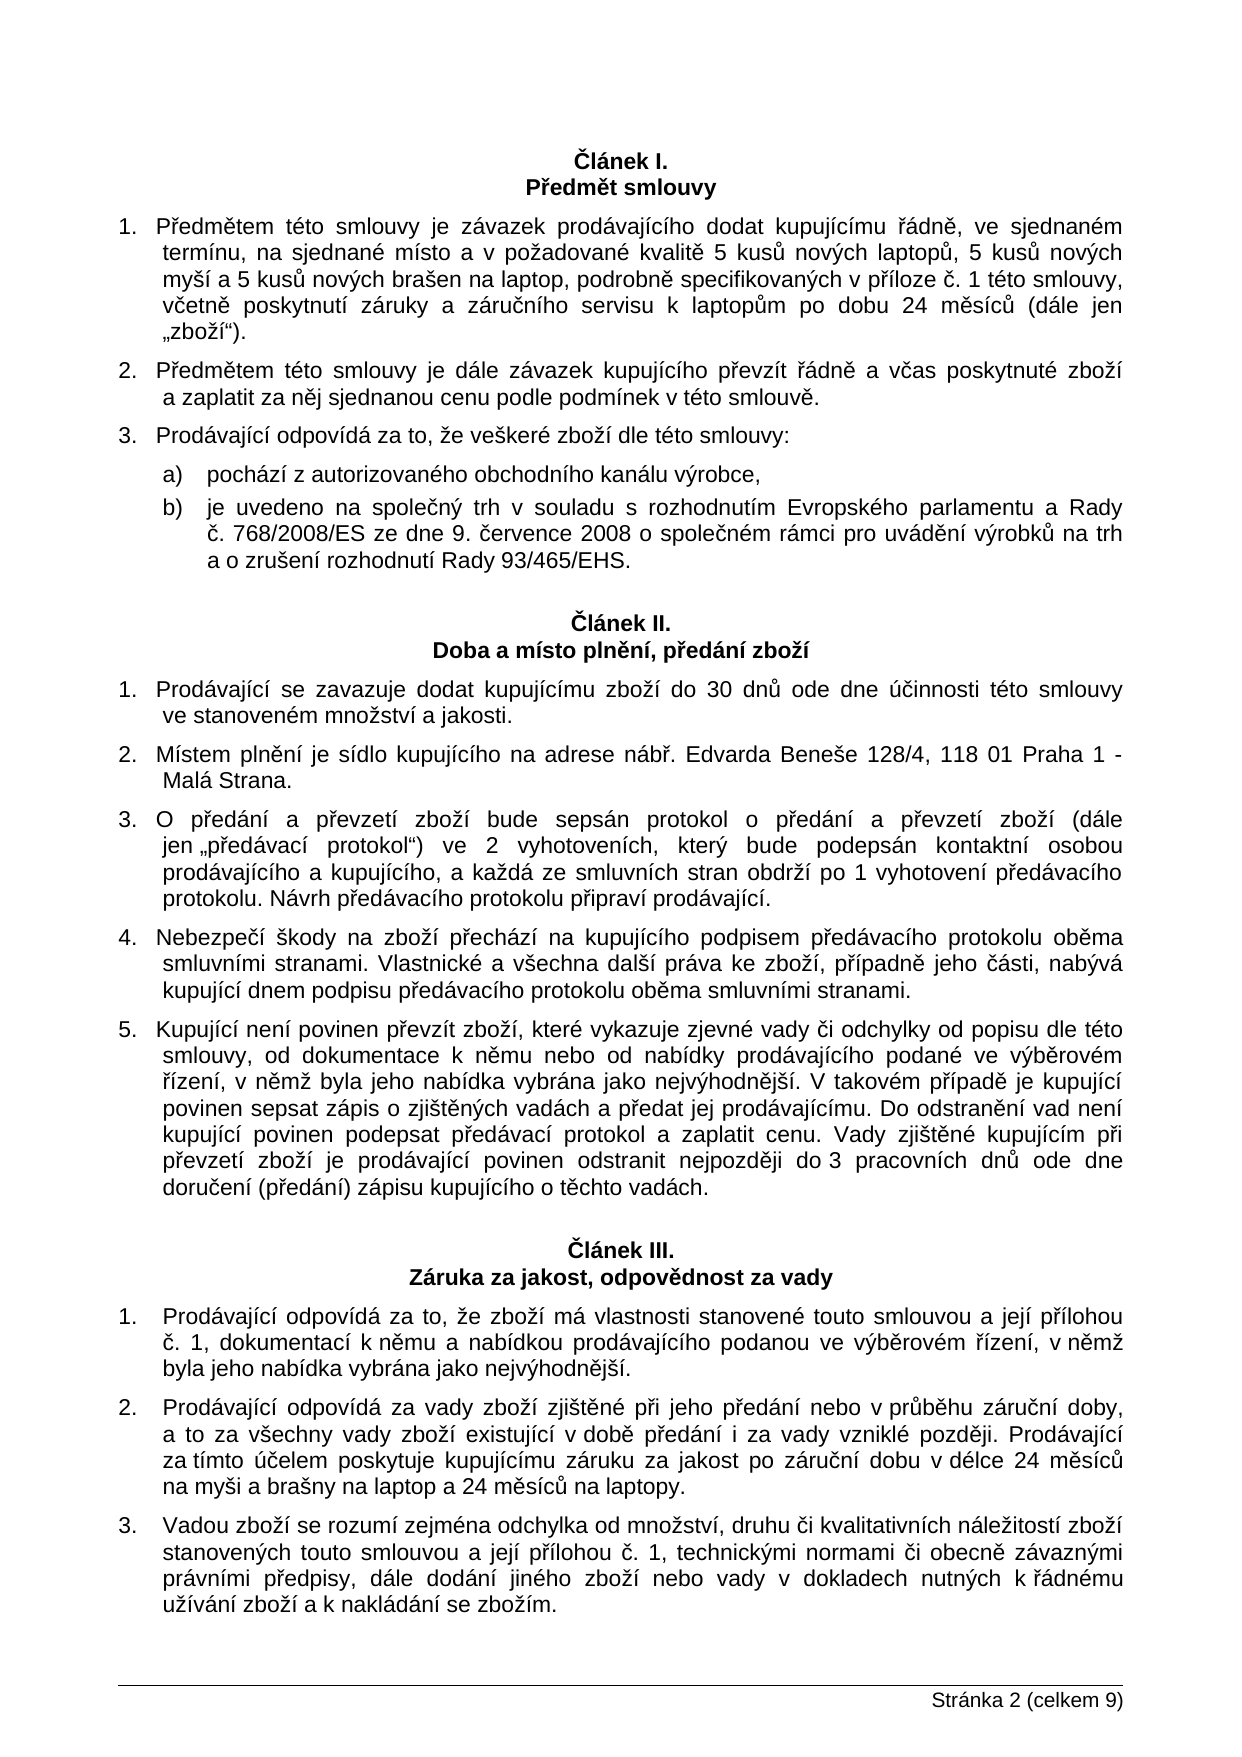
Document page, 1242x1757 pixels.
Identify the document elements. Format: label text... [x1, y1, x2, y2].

list Kupující není povinen převzít zboží, které vykazuje zjevné vady či odchylky od popisu dle této smlouvy, od dokumentace k němu nebo od nabídky prodávajícího podané ve výběrovém řízení, v němž byla jeho nabídka vybrána jako nejvýhodnější. V takovém případě je kupující povinen sepsat zápis o zjištěných vadách a předat jej prodávajícímu. Do odstranění vad není kupující povinen podepsat předávací protokol a zaplatit cenu. Vady zjištěné kupujícím při převzetí zboží je prodávající povinen odstranit nejpozději do 3 pracovních dnů ode dne doručení (předání) zápisu kupujícího o těchto vadách. [118, 1016, 1123, 1200]
text Článek I. Předmět smlouvy [118, 148, 1123, 200]
list Místem plnění je sídlo kupujícího na adrese nábř. Edvarda Beneše 128/4, 118 01 Praha 1 - Malá Strana. [118, 741, 1123, 793]
list Prodávající odpovídá za to, že veškeré zboží dle této smlouvy: [118, 422, 1123, 449]
text Článek II. Doba a místo plnění, předání zboží [118, 610, 1123, 663]
list je uvedeno na společný trh v souladu s rozhodnutím Evropského parlamentu a Rady č. 768/2008/ES ze dne 9. července 2008 o společném rámci pro uvádění výrobků na trh a o zrušení rozhodnutí Rady 93/465/EHS. [162, 494, 1123, 573]
list Nebezpečí škody na zboží přechází na kupujícího podpisem předávacího protokolu oběma smluvními stranami. Vlastnické a všechna další práva ke zboží, případně jeho části, nabývá kupující dnem podpisu předávacího protokolu oběma smluvními stranami. [118, 924, 1123, 1003]
list pochází z autorizovaného obchodního kanálu výrobce, [162, 461, 1123, 488]
list Prodávající odpovídá za vady zboží zjištěné při jeho předání nebo v průběhu záruční doby, a to za všechny vady zboží existující v době předání i za vady vzniklé později. Prodávající za tímto účelem poskytuje kupujícímu záruku za jakost po záruční dobu v délce 24 měsíců na myši a brašny na laptop a 24 měsíců na laptopy. [118, 1394, 1123, 1500]
list Prodávající odpovídá za to, že zboží má vlastnosti stanovené touto smlouvou a její přílohou č. 1, dokumentací k němu a nabídkou prodávajícího podanou ve výběrovém řízení, v němž byla jeho nabídka vybrána jako nejvýhodnější. [118, 1303, 1123, 1382]
list Prodávající se zavazuje dodat kupujícímu zboží do 30 dnů ode dne účinnosti této smlouvy ve stanoveném množství a jakosti. [118, 676, 1123, 728]
list Předmětem této smlouvy je dále závazek kupujícího převzít řádně a včas poskytnuté zboží a zaplatit za něj sjednanou cenu podle podmínek v této smlouvě. [118, 357, 1123, 410]
text Článek III. Záruka za jakost, odpovědnost za vady [118, 1237, 1123, 1290]
list Vadou zboží se rozumí zejména odchylka od množství, druhu či kvalitativních náležitostí zboží stanovených touto smlouvou a její přílohou č. 1, technickými normami či obecně závaznými právními předpisy, dále dodání jiného zboží nebo vady v dokladech nutných k řádnému užívání zboží a k nakládání se zbožím. [118, 1512, 1123, 1618]
list Předmětem této smlouvy je závazek prodávajícího dodat kupujícímu řádně, ve sjednaném termínu, na sjednané místo a v požadované kvalitě 5 kusů nových laptopů, 5 kusů nových myší a 5 kusů nových brašen na laptop, podrobně specifikovaných v příloze č. 1 této smlouvy, včetně poskytnutí záruky a záručního servisu k laptopům po dobu 24 měsíců (dále jen „zboží“). [118, 213, 1123, 345]
list O předání a převzetí zboží bude sepsán protokol o předání a převzetí zboží (dále jen „předávací protokol“) ve 2 vyhotoveních, který bude podepsán kontaktní osobou prodávajícího a kupujícího, a každá ze smluvních stran obdrží po 1 vyhotovení předávacího protokolu. Návrh předávacího protokolu připraví prodávající. [118, 806, 1123, 911]
